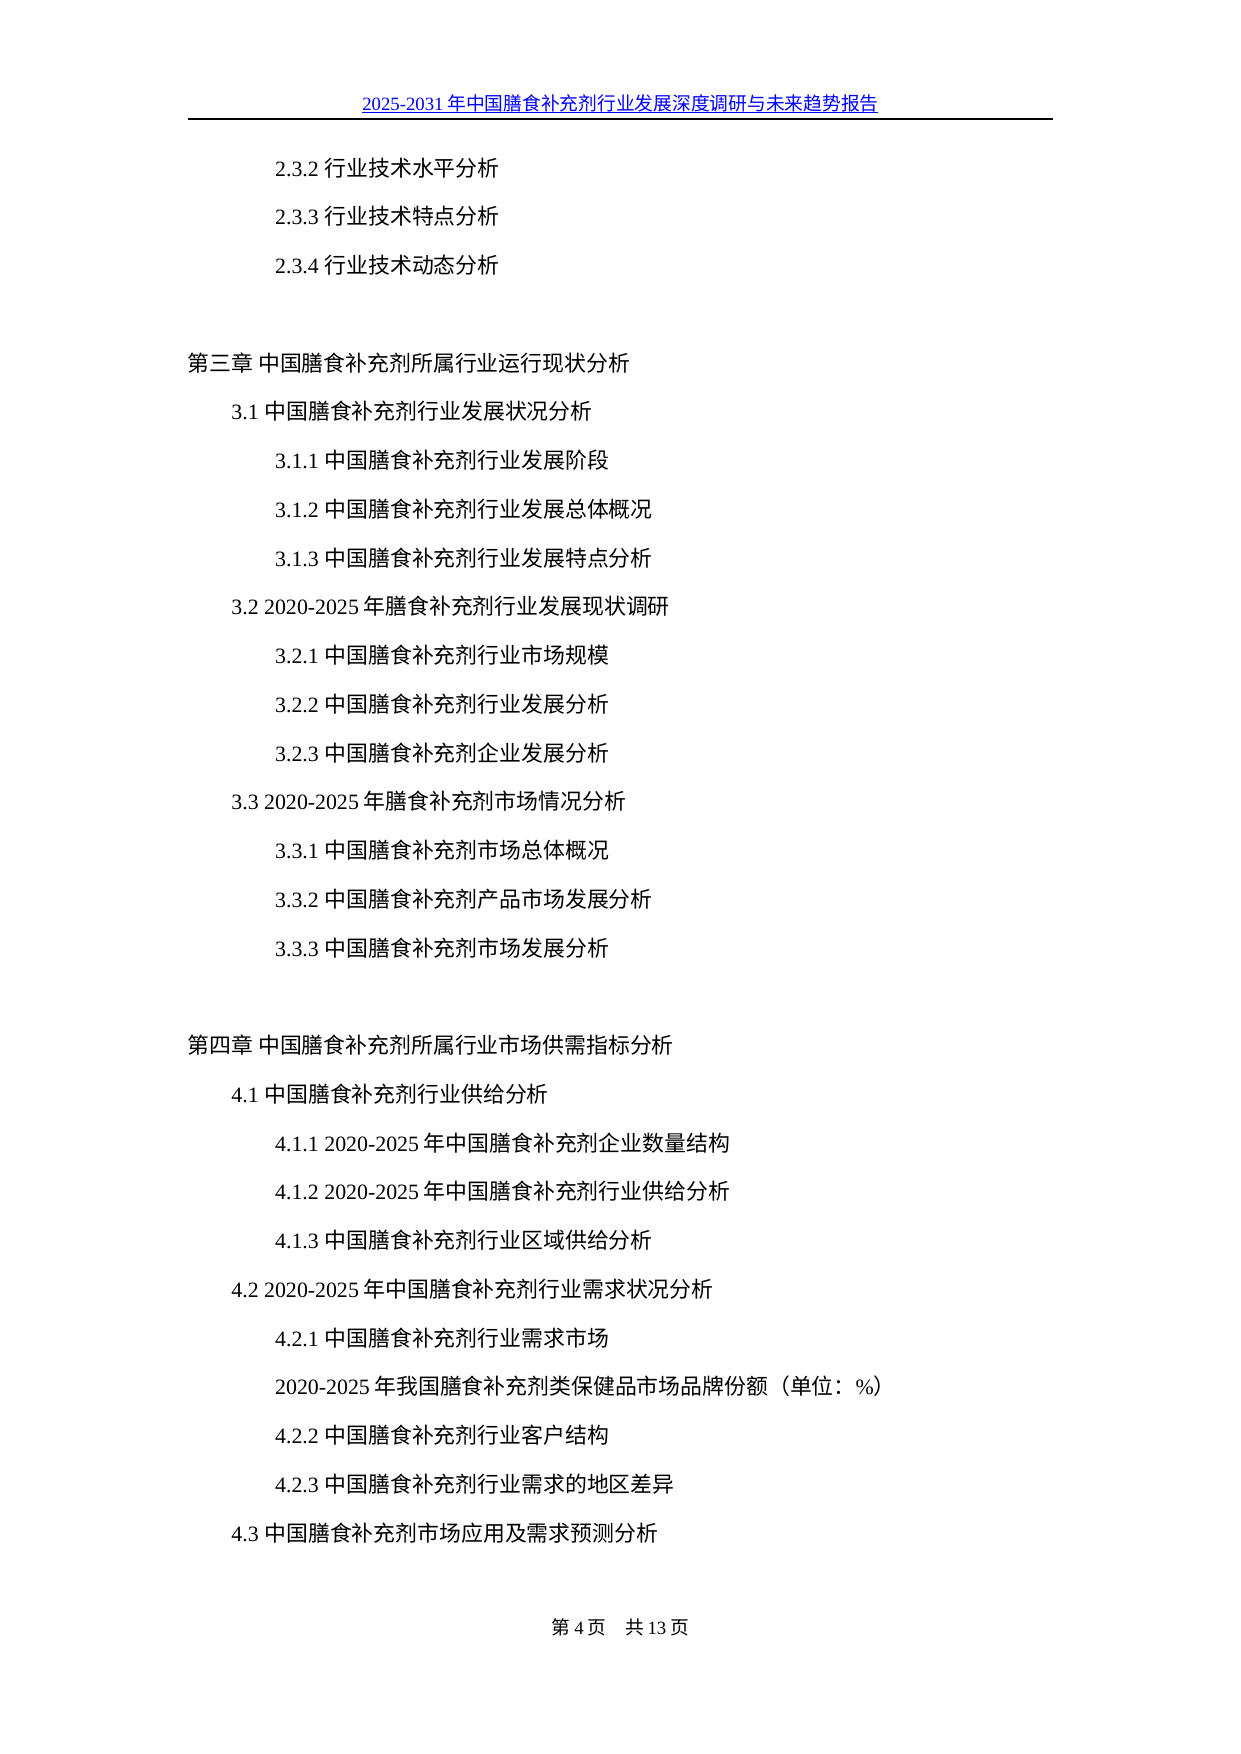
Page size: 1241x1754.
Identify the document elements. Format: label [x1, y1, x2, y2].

text [187, 150, 1053, 1548]
